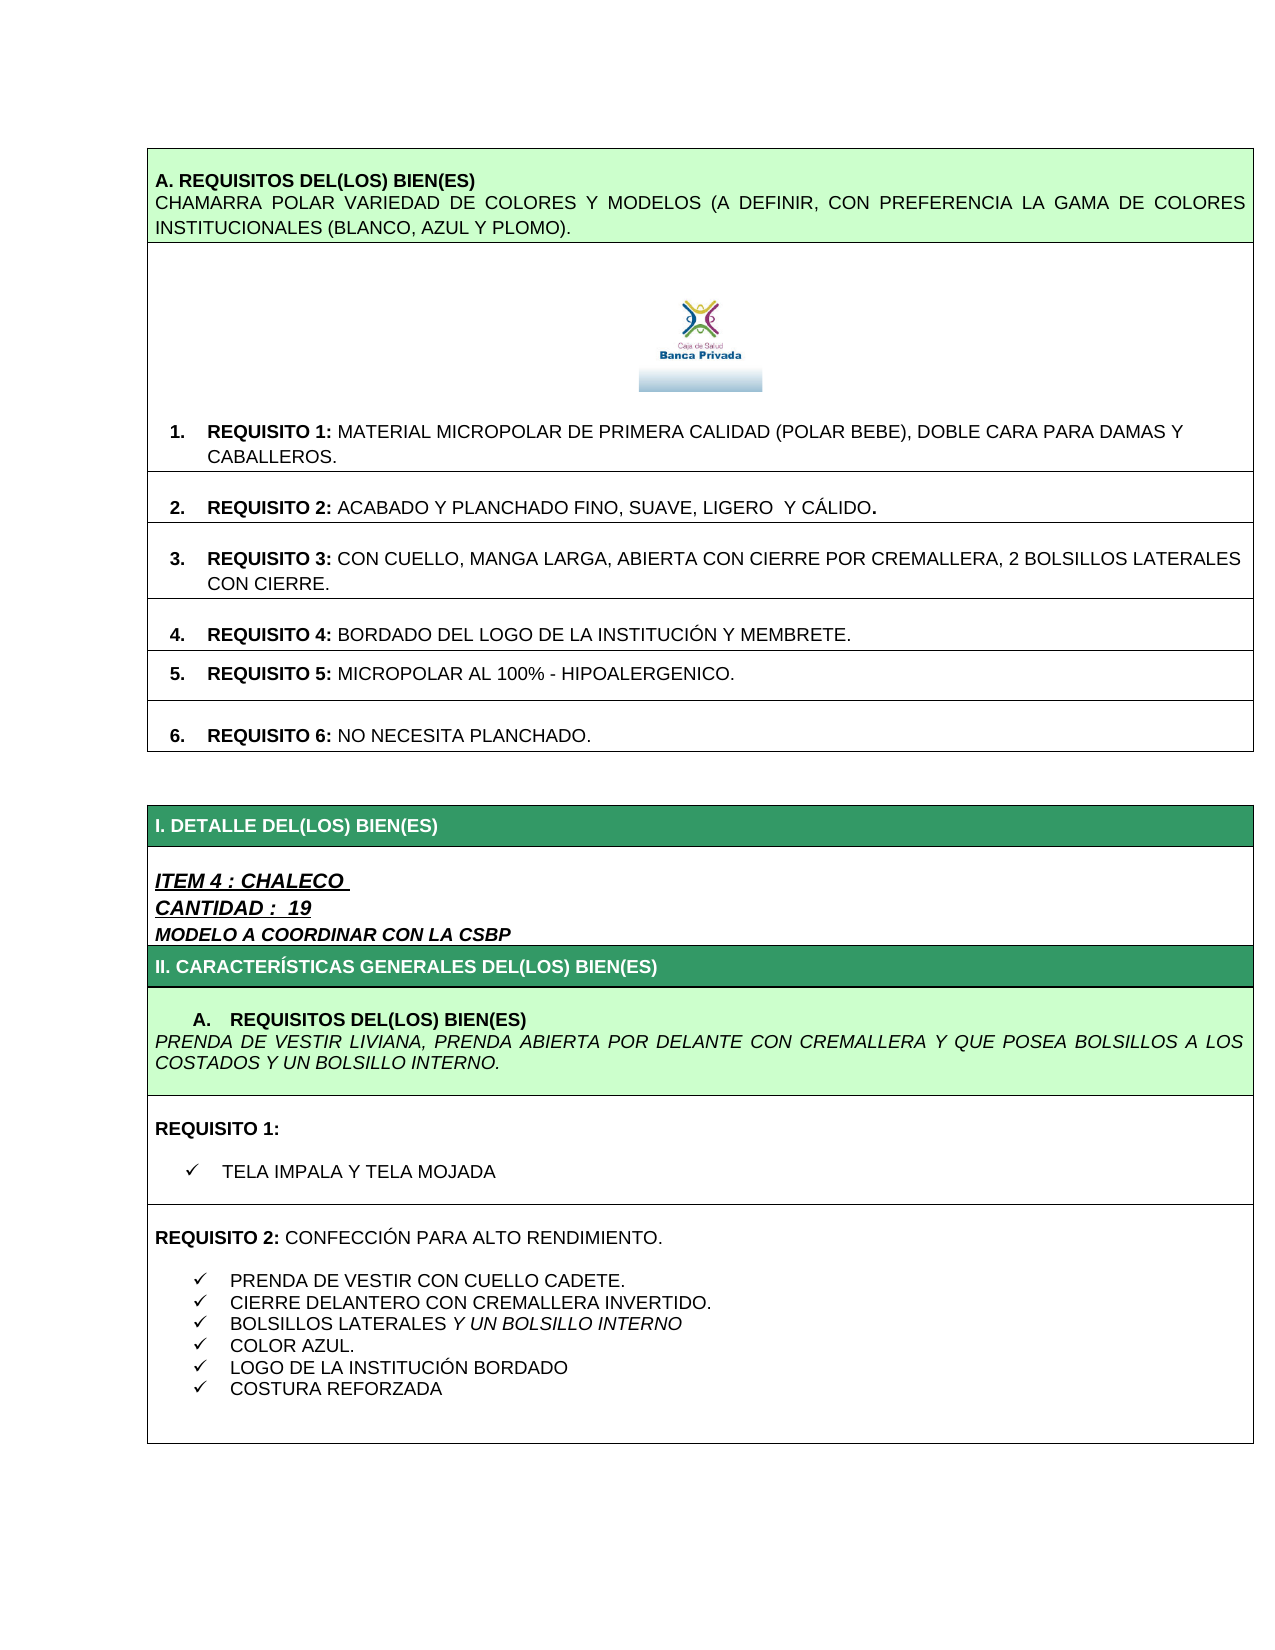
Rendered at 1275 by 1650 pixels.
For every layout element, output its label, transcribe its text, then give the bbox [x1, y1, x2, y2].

table_cell REQUISITO 4: BORDADO DEL LOGO DE LA INSTITUCIÓN Y MEMBRETE. [148, 599, 1253, 649]
table_cell REQUISITO 6: NO NECESITA PLANCHADO. [148, 701, 1253, 751]
picture [638, 267, 763, 392]
table_cell REQUISITO 3: CON CUELLO, MANGA LARGA, ABIERTA CON CIERRE POR CREMALLERA, 2 BOLSILLOS LATERALES CON CIERRE. [148, 523, 1253, 598]
table_cell REQUISITO 1: MATERIAL MICROPOLAR DE PRIMERA CALIDAD (POLAR BEBE), DOBLE CARA PARA DAMAS Y CABALLEROS. [148, 243, 1253, 471]
table_cell II. CARACTERÍSTICAS GENERALES DEL(LOS) BIEN(ES) [148, 946, 1253, 986]
table_cell A. REQUISITOS DEL(LOS) BIEN(ES) CHAMARRA POLAR VARIEDAD DE COLORES Y MODELOS (A DEFINIR, CON PREFERENCIA LA GAMA DE COLORES INSTITUCIONALES (BLANCO, AZUL Y PLOMO). [148, 149, 1253, 242]
table_cell REQUISITO 5: MICROPOLAR AL 100% - HIPOALERGENICO. [148, 651, 1253, 699]
table_cell REQUISITOS DEL(LOS) BIEN(ES) PRENDA DE VESTIR LIVIANA, PRENDA ABIERTA POR DELANTE CON CREMALLERA Y QUE POSEA BOLSILLOS A LOS COSTADOS Y UN BOLSILLO INTERNO. [148, 988, 1253, 1095]
table_cell REQUISITO 1: TELA IMPALA Y TELA MOJADA [148, 1096, 1253, 1204]
table_header I. DETALLE DEL(LOS) BIEN(ES) [148, 806, 1253, 846]
table_cell REQUISITO 2: ACABADO Y PLANCHADO FINO, SUAVE, LIGERO Y CÁLIDO. [148, 472, 1253, 522]
table_cell REQUISITO 2: CONFECCIÓN PARA ALTO RENDIMIENTO. PRENDA DE VESTIR CON CUELLO CADETE. CIERRE DELANTERO CON CREMALLERA INVERTIDO. BOLSILLOS LATERALES Y UN BOLSILLO INTERNO COLOR AZUL. LOGO DE LA INSTITUCIÓN BORDADO COSTURA REFORZADA [148, 1205, 1253, 1443]
table_cell ITEM 4 : CHALECO CANTIDAD : 19 MODELO A COORDINAR CON LA CSBP [148, 847, 1253, 945]
